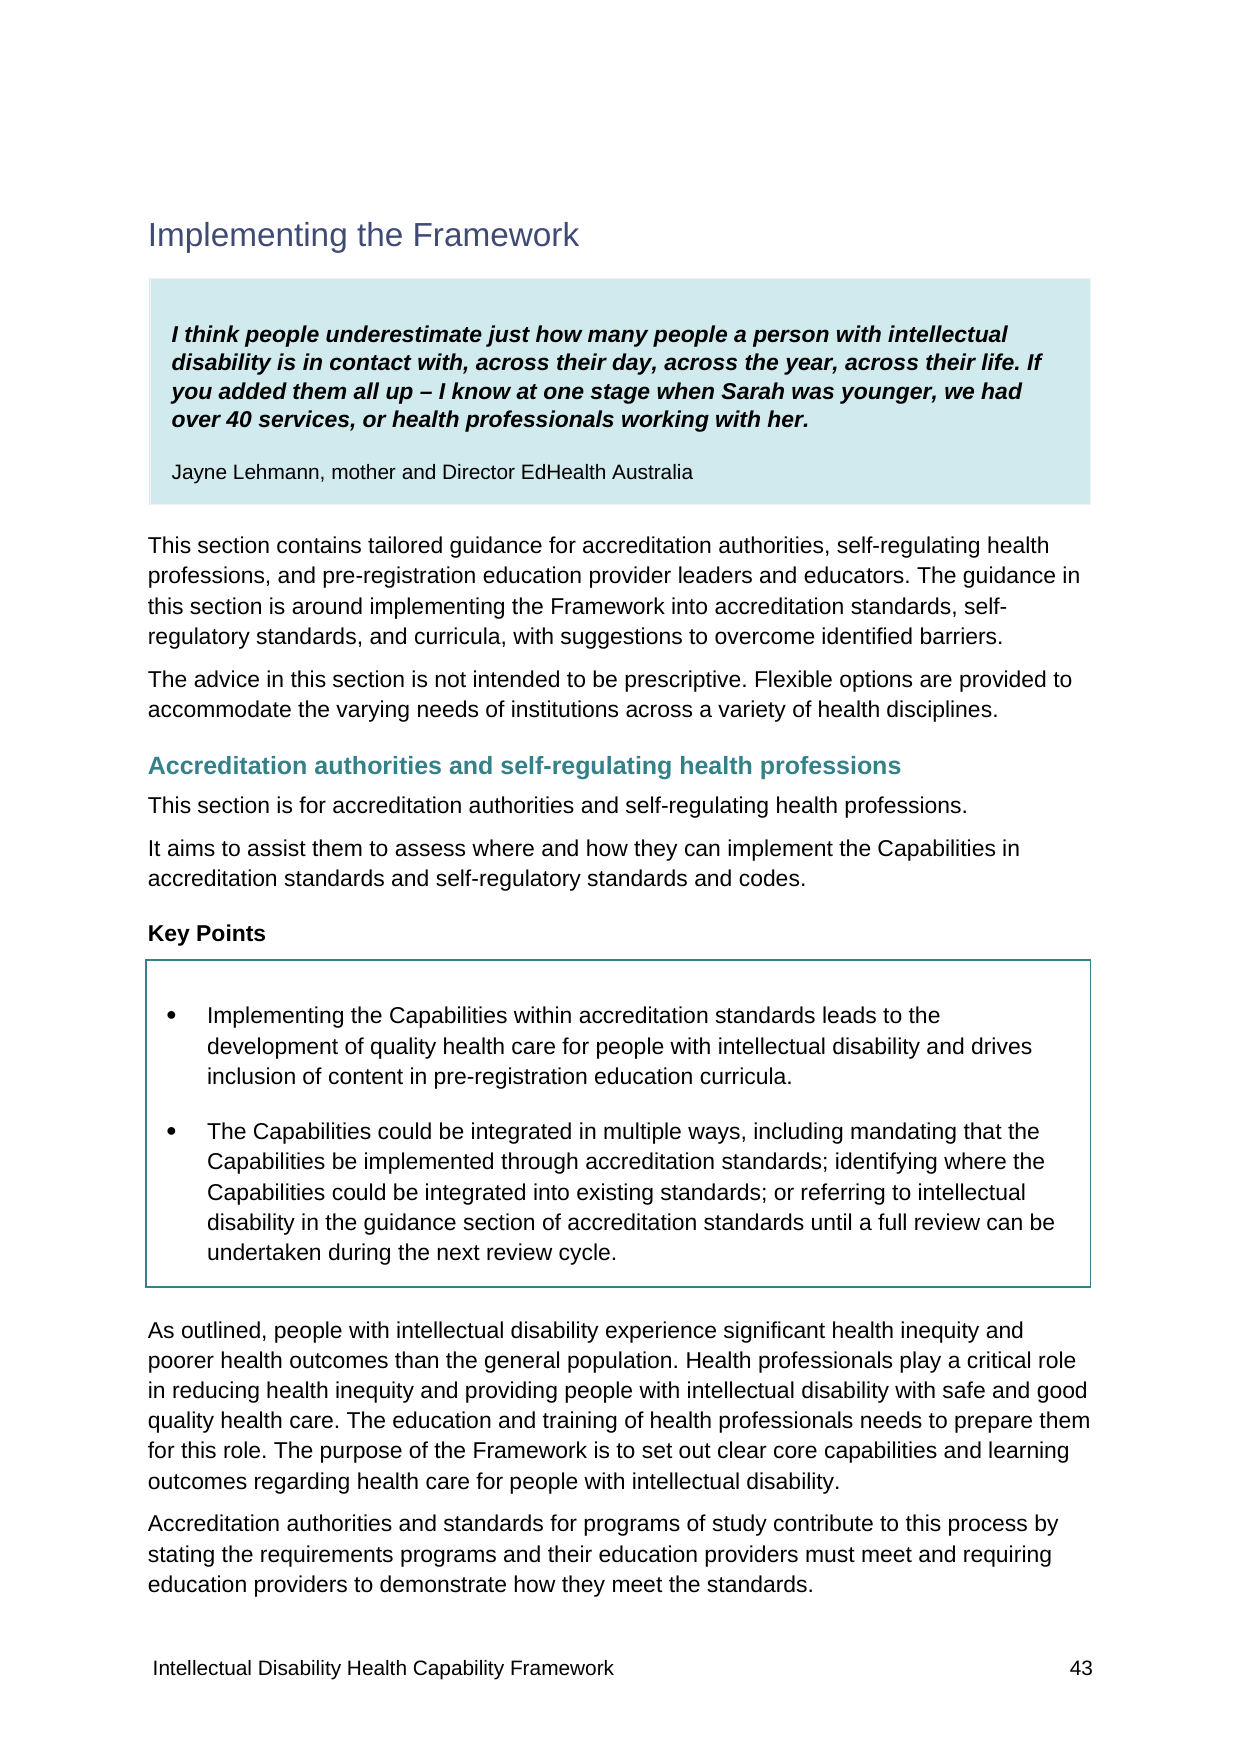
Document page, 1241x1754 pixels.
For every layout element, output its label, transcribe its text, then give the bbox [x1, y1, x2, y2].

text Jayne Lehmann, mother and Director EdHealth Australia [151, 417, 1090, 504]
text Accreditation authorities and standards for programs of study contribute to this process by stating the requirements programs and their education providers must meet and requiring education providers to demonstrate how they meet the standards. [148, 1510, 1092, 1597]
subtitle Implementing the Framework [148, 215, 1092, 253]
subtitle Key Points [148, 920, 1092, 947]
text This section is for accreditation authorities and self-regulating health professions. [148, 792, 1092, 819]
text The Capabilities could be integrated in multiple ways, including mandating that the Capabilities be implemented through accreditation standards; identifying where the Capabilities could be integrated into existing standards; or referring to intellectual disability in the guidance section of accreditation standards until a full review can be undertaken during the next review cycle. [147, 1075, 1090, 1286]
text It aims to assist them to assess where and how they can implement the Capabilities in accreditation standards and self-regulatory standards and codes. [148, 835, 1092, 892]
text As outlined, people with intellectual disability experience significant health inequity and poorer health outcomes than the general population. Health professionals play a critical role in reducing health inequity and providing people with intellectual disability with safe and good quality health care. The education and training of health professionals needs to prepare them for this role. The purpose of the Framework is to set out clear core capabilities and learning outcomes regarding health care for people with intellectual disability. [148, 1317, 1092, 1494]
subtitle Accreditation authorities and self-regulating health professions [148, 751, 1092, 780]
text I think people underestimate just how many people a person with intellectual disability is in contact with, across their day, across the year, across their life. If you added them all up – I know at one stage when Sarah was younger, we had over 40 services, or health professionals working with her. [151, 279, 1090, 417]
text This section contains tailored guidance for accreditation authorities, self-regulating health professions, and pre-registration education provider leaders and educators. The guidance in this section is around implementing the Framework into accreditation standards, self-regulatory standards, and curricula, with suggestions to overcome identified barriers. [148, 532, 1092, 649]
text Implementing the Capabilities within accreditation standards leads to the development of quality health care for people with intellectual disability and drives inclusion of content in pre-registration education curricula. [147, 961, 1090, 1075]
text The advice in this section is not intended to be prescriptive. Flexible options are provided to accommodate the varying needs of institutions across a variety of health disciplines. [148, 666, 1092, 722]
